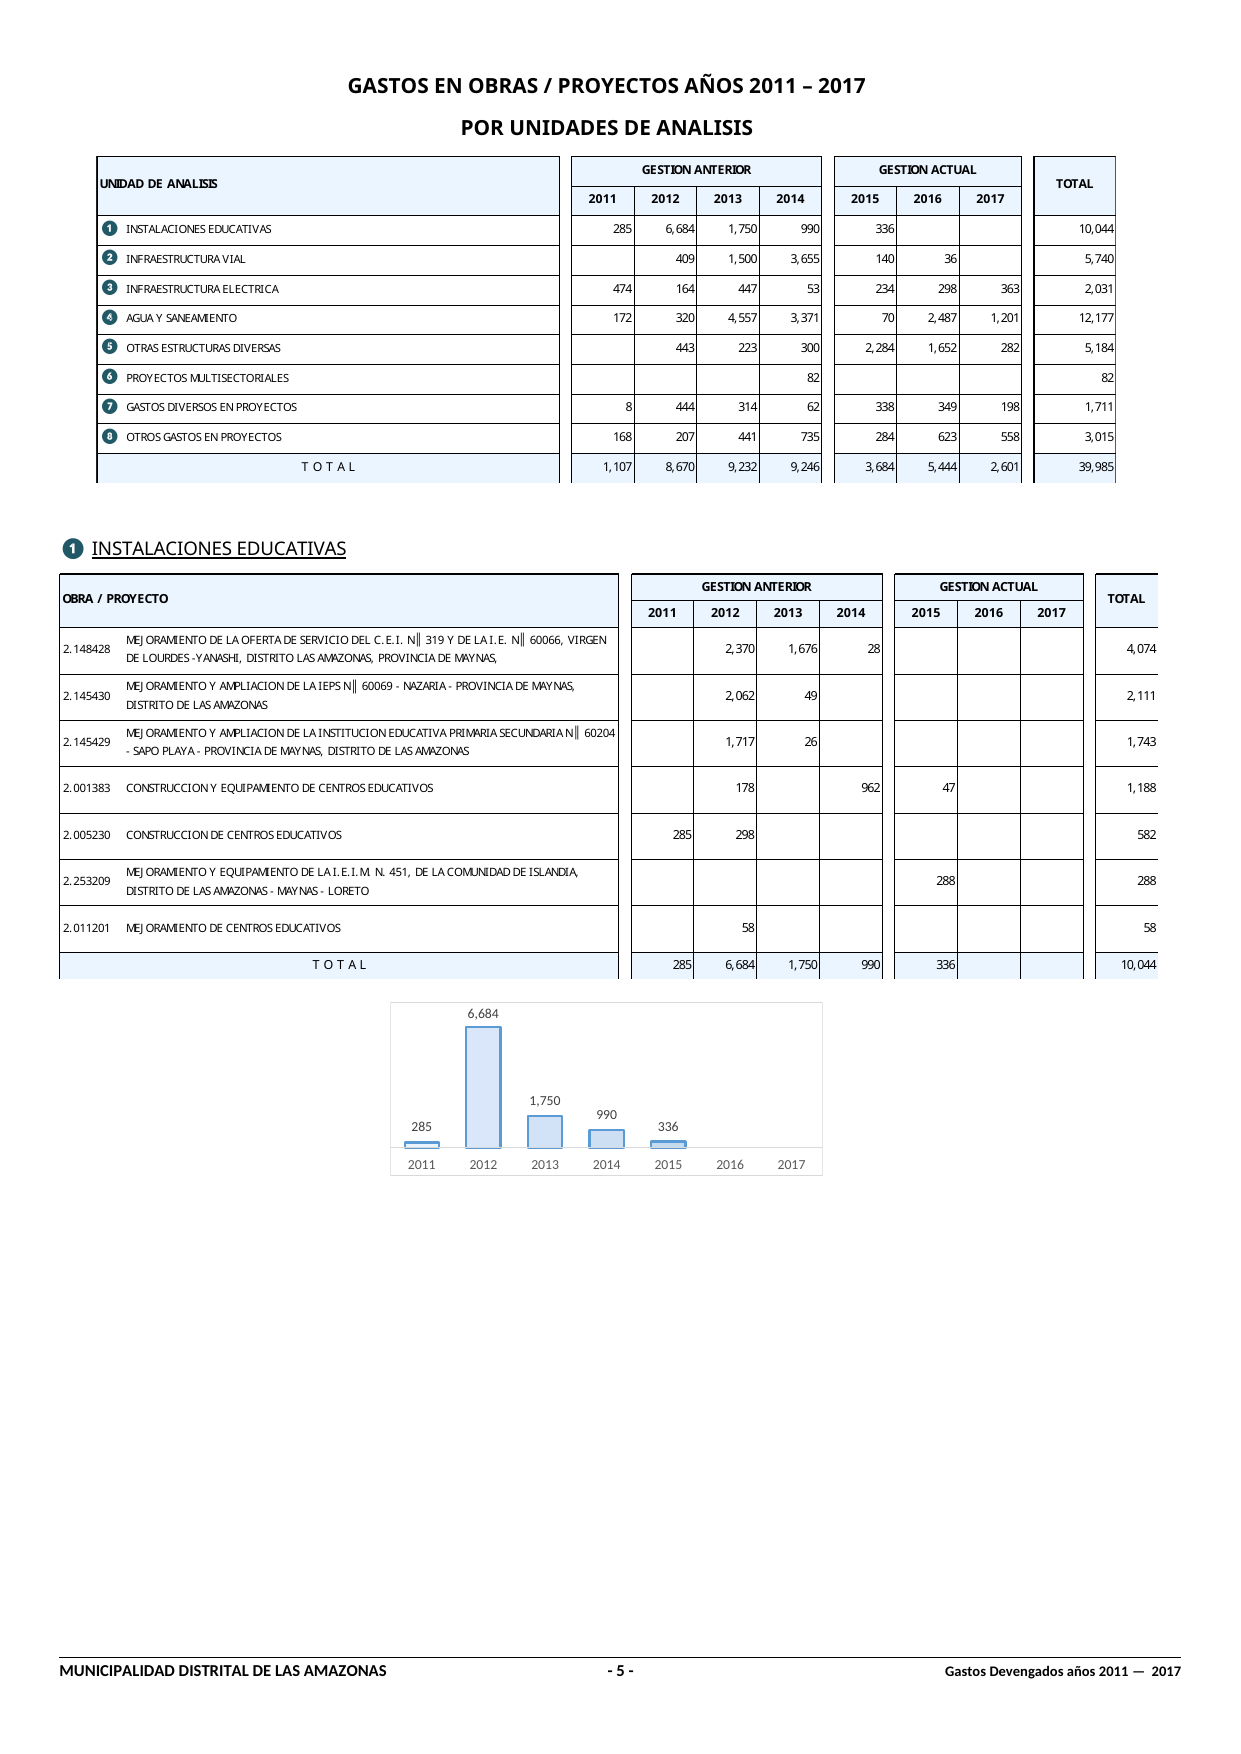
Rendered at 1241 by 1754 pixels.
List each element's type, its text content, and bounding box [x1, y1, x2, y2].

table_header ❶ INSTALACIONES EDUCATIVAS [39, 529, 1174, 1182]
table_header GASTOS EN OBRAS / PROYECTOS AÑOS 2011 – 2017 POR UNIDADES DE ANALISIS [39, 71, 1174, 484]
